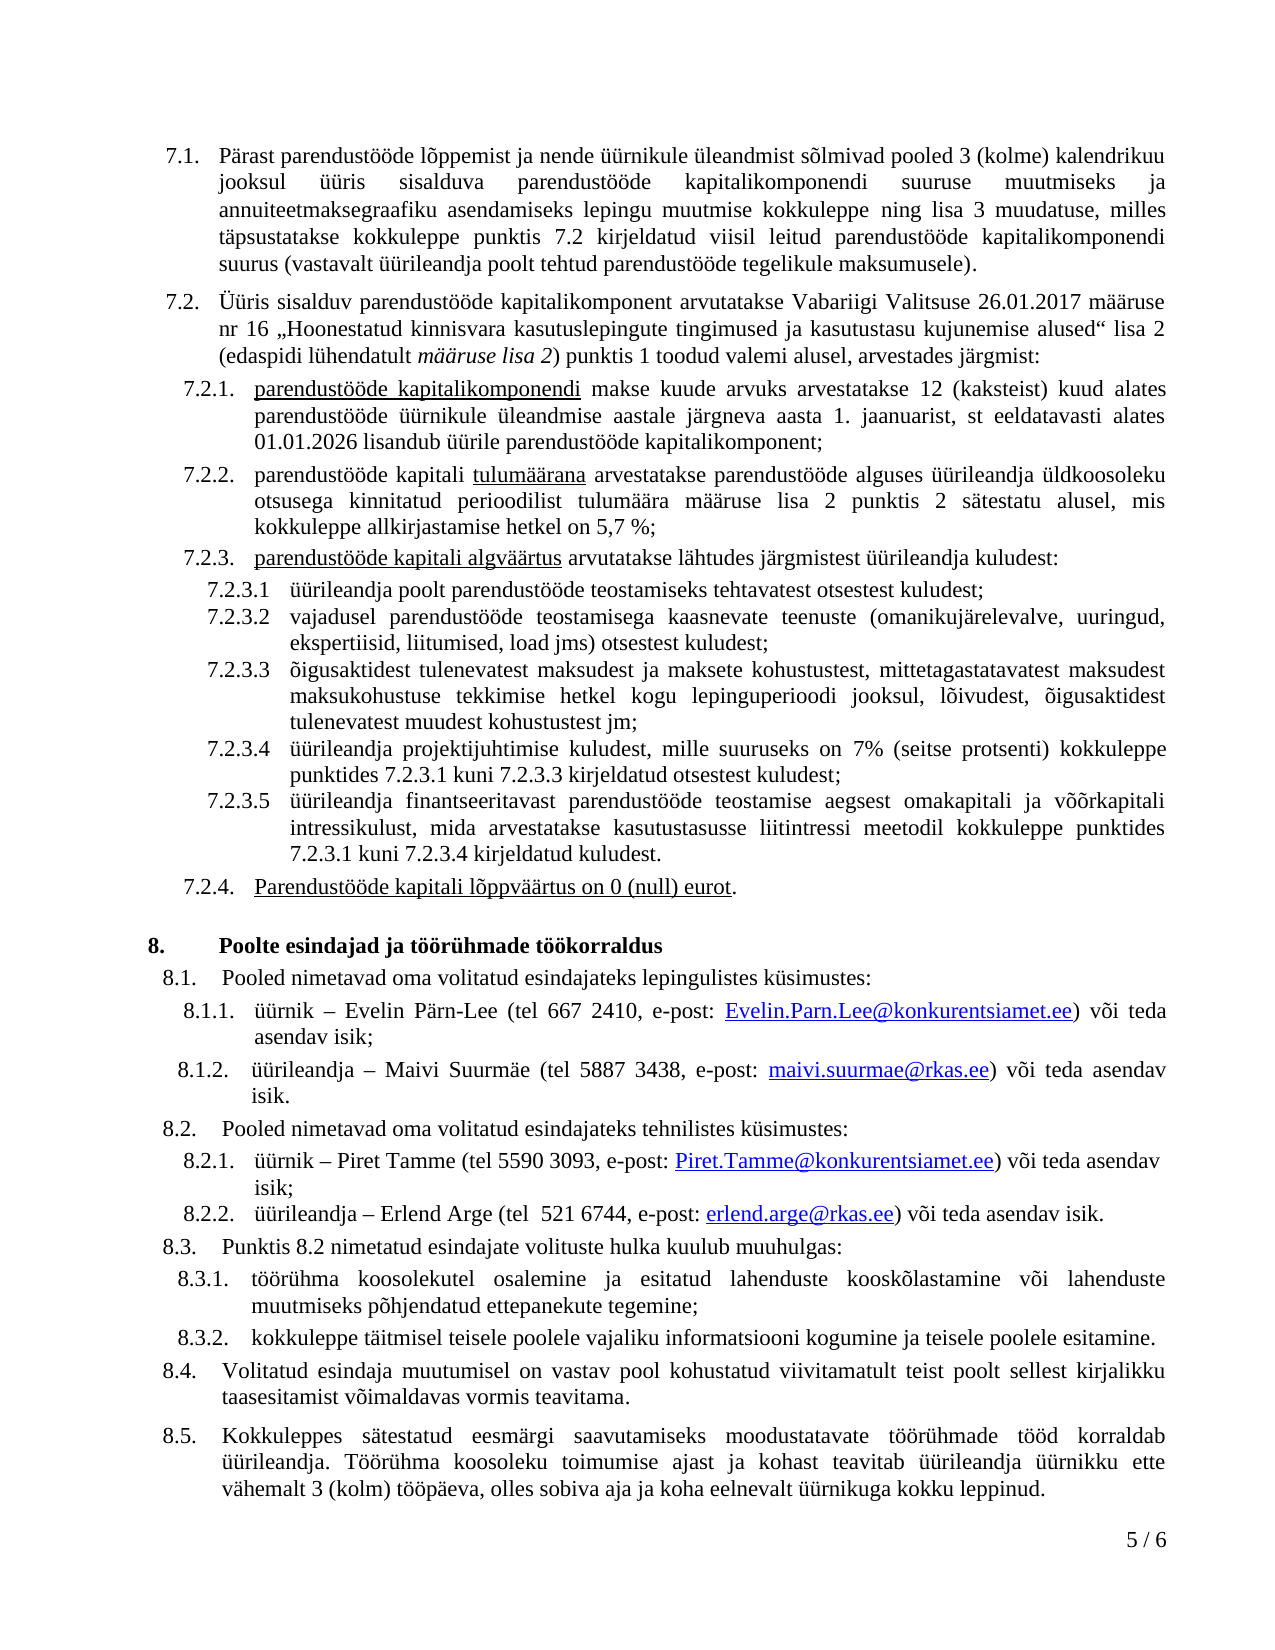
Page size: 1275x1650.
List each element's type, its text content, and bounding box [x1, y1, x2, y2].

list kokkuleppe täitmisel teisele poolele vajaliku informatsiooni kogumine ja teisele poolele esitamine. [177, 1324, 1167, 1351]
list töörühma koosolekutel osalemine ja esitatud lahenduste kooskõlastamine või lahenduste muutmiseks põhjendatud ettepanekute tegemine; [177, 1265, 1167, 1318]
list üürnik – Evelin Pärn-Lee (tel 667 2410, e-post: Evelin.Parn.Lee@konkurentsiamet.ee) või teda asendav isik; [183, 997, 1167, 1049]
list Punktis 8.2 nimetatud esindajate volituste hulka kuulub muuhulgas: [162, 1233, 1167, 1259]
list Volitatud esindaja muutumisel on vastav pool kohustatud viivitamatult teist poolt sellest kirjalikku taasesitamist võimaldavas vormis teavitama. [162, 1357, 1167, 1409]
list üürileandja projektijuhtimise kuludest, mille suuruseks on 7% (seitse protsenti) kokkuleppe punktides 7.2.3.1 kuni 7.2.3.3 kirjeldatud otsestest kuludest; [207, 735, 1167, 787]
list üürileandja – Erlend Arge (tel 521 6744, e-post: erlend.arge@rkas.ee) või teda asendav isik. [183, 1200, 1167, 1226]
list parendustööde kapitalikomponendi makse kuude arvuks arvestatakse 12 (kaksteist) kuud alates parendustööde üürnikule üleandmise aastale järgneva aasta 1. jaanuarist, st eeldatavasti alates 01.01.2026 lisandub üürile parendustööde kapitalikomponent; [183, 375, 1167, 454]
list vajadusel parendustööde teostamisega kaasnevate teenuste (omanikujärelevalve, uuringud, ekspertiisid, liitumised, load jms) otsestest kuludest; [207, 603, 1167, 656]
list Pärast parendustööde lõppemist ja nende üürnikule üleandmist sõlmivad pooled 3 (kolme) kalendrikuu jooksul üüris sisalduva parendustööde kapitalikomponendi suuruse muutmiseks ja annuiteetmaksegraafiku asendamiseks lepingu muutmise kokkuleppe ning lisa 3 muudatuse, milles täpsustatakse kokkuleppe punktis 7.2 kirjeldatud viisil leitud parendustööde kapitalikomponendi suurus (vastavalt üürileandja poolt tehtud parendustööde tegelikule maksumusele). [165, 142, 1167, 276]
list parendustööde kapitali tulumäärana arvestatakse parendustööde alguses üürileandja üldkoosoleku otsusega kinnitatud perioodilist tulumäära määruse lisa 2 punktis 2 sätestatu alusel, mis kokkuleppe allkirjastamise hetkel on 5,7 %; [183, 461, 1167, 540]
list üürileandja – Maivi Suurmäe (tel 5887 3438, e-post: maivi.suurmae@rkas.ee) või teda asendav isik. [177, 1056, 1167, 1108]
list üürnik – Piret Tamme (tel 5590 3093, e-post: Piret.Tamme@konkurentsiamet.ee) või teda asendav isik; [183, 1147, 1167, 1200]
list parendustööde kapitali algväärtus arvutatakse lähtudes järgmistest üürileandja kuludest: [183, 544, 1167, 570]
list Poolte esindajad ja töörühmade töökorraldus [148, 932, 1167, 958]
list üürileandja finantseeritavast parendustööde teostamise aegsest omakapitali ja võõrkapitali intressikulust, mida arvestatakse kasutustasusse liitintressi meetodil kokkuleppe punktides 7.2.3.1 kuni 7.2.3.4 kirjeldatud kuludest. [207, 787, 1167, 866]
list Kokkuleppes sätestatud eesmärgi saavutamiseks moodustatavate töörühmade tööd korraldab üürileandja. Töörühma koosoleku toimumise ajast ja kohast teavitab üürileandja üürnikku ette vähemalt 3 (kolm) tööpäeva, olles sobiva aja ja koha eelnevalt üürnikuga kokku leppinud. [162, 1422, 1167, 1501]
list Pooled nimetavad oma volitatud esindajateks tehnilistes küsimustes: [162, 1115, 1167, 1141]
list Üüris sisalduv parendustööde kapitalikomponent arvutatakse Vabariigi Valitsuse 26.01.2017 määruse nr 16 „Hoonestatud kinnisvara kasutuslepingute tingimused ja kasutustasu kujunemise alused“ lisa 2 (edaspidi lühendatult määruse lisa 2) punktis 1 toodud valemi alusel, arvestades järgmist: [165, 288, 1167, 369]
list Pooled nimetavad oma volitatud esindajateks lepingulistes küsimustes: [162, 964, 1167, 991]
list Parendustööde kapitali lõppväärtus on 0 (null) eurot. [183, 873, 1167, 899]
list õigusaktidest tulenevatest maksudest ja maksete kohustustest, mittetagastatavatest maksudest maksukohustuse tekkimise hetkel kogu lepinguperioodi jooksul, lõivudest, õigusaktidest tulenevatest muudest kohustustest jm; [207, 656, 1167, 735]
list üürileandja poolt parendustööde teostamiseks tehtavatest otsestest kuludest; [207, 577, 1167, 603]
